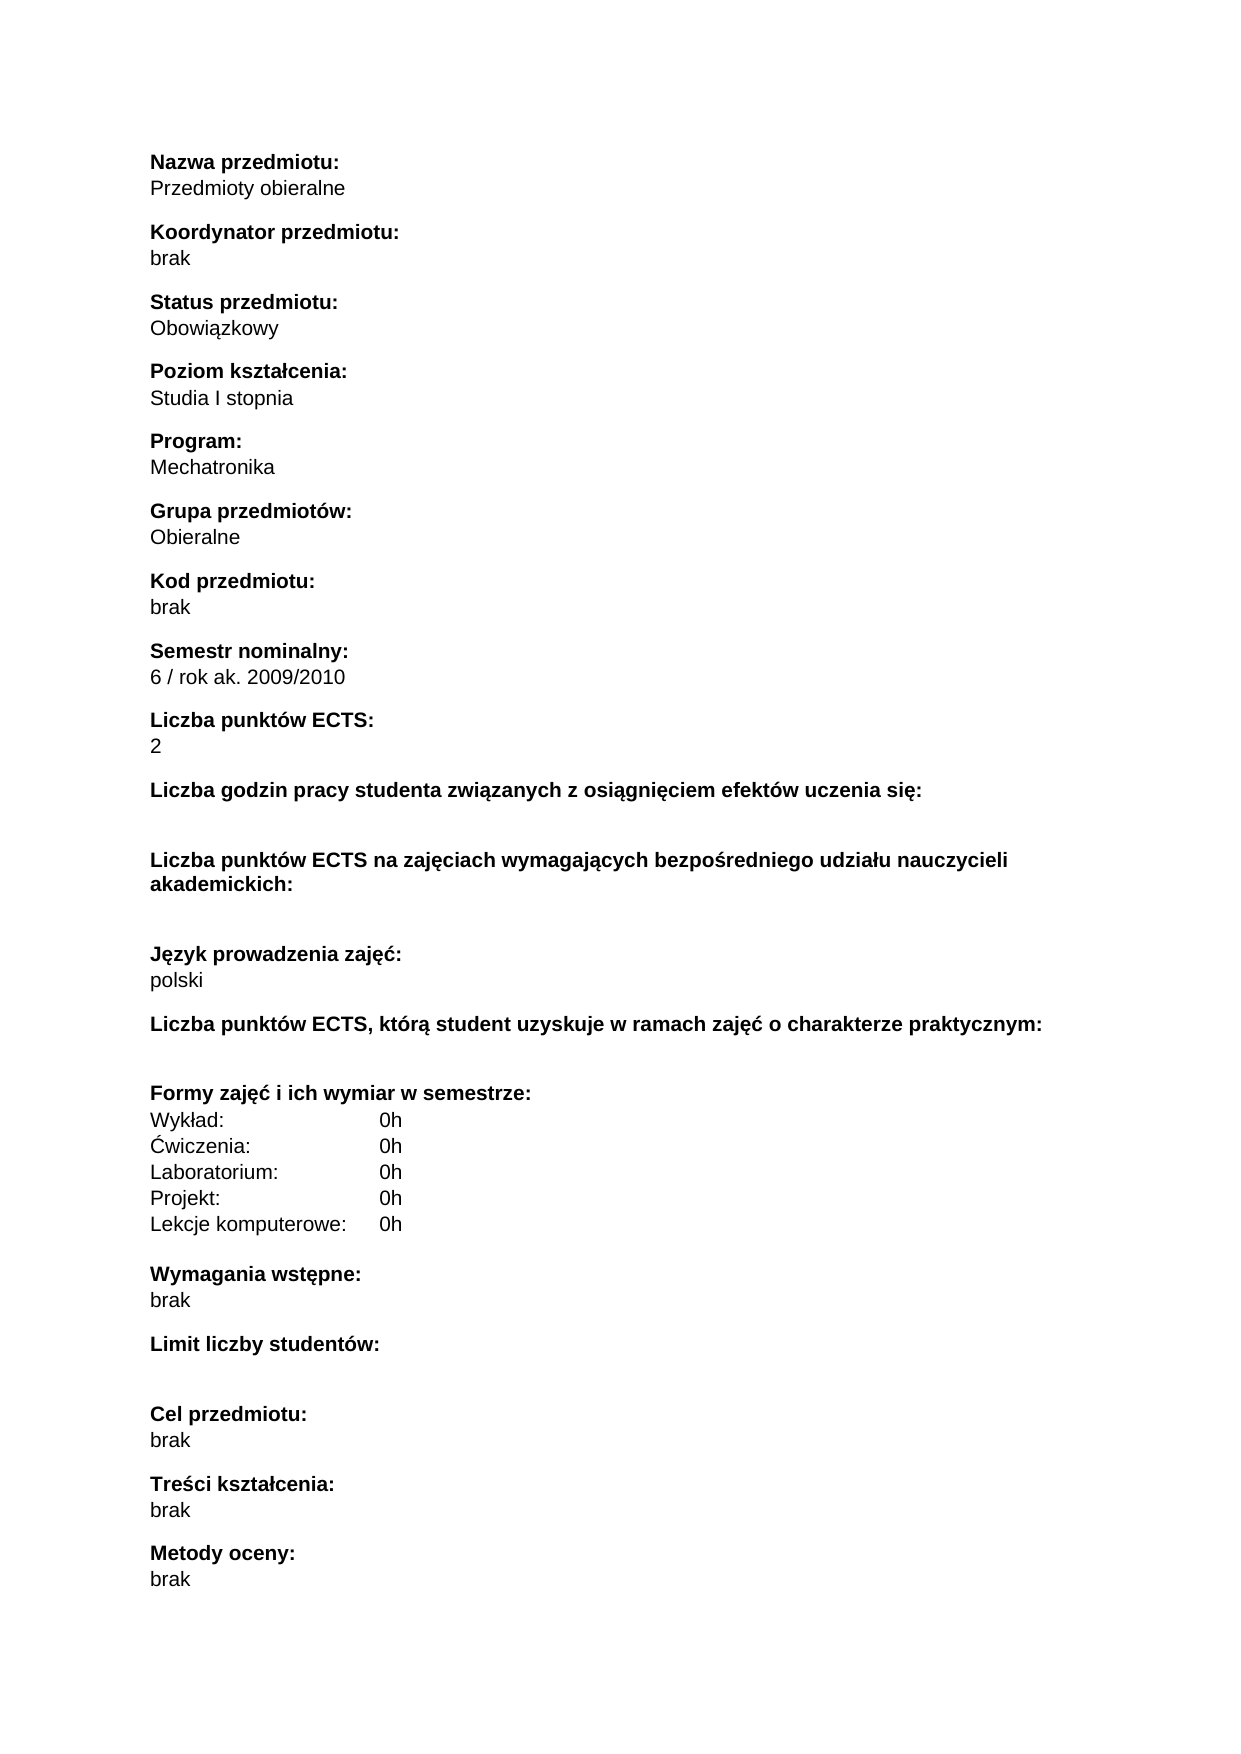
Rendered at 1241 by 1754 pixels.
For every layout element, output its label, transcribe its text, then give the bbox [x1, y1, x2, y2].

text polski [150, 968, 1090, 992]
text Cel przedmiotu: [150, 1402, 1090, 1426]
text Wymagania wstępne: [150, 1262, 1090, 1286]
text brak [150, 595, 1090, 619]
text 6 / rok ak. 2009/2010 [150, 664, 1090, 688]
text Obowiązkowy [150, 316, 1090, 339]
text Liczba punktów ECTS na zajęciach wymagających bezpośredniego udziału nauczycieli akademickich: [150, 848, 1090, 896]
text Metody oceny: [150, 1541, 1090, 1565]
text brak [150, 1288, 1090, 1312]
table_cell Ćwiczenia: [140, 1134, 367, 1158]
text Liczba punktów ECTS, którą student uzyskuje w ramach zajęć o charakterze praktycznym: [150, 1011, 1090, 1035]
text Status przedmiotu: [150, 289, 1090, 313]
text 2 [150, 734, 1090, 758]
text Program: [150, 429, 1090, 453]
table_cell 0h [369, 1184, 597, 1210]
text Grupa przedmiotów: [150, 499, 1090, 523]
text Język prowadzenia zajęć: [150, 942, 1090, 966]
text brak [150, 1497, 1090, 1521]
table_cell Lekcje komputerowe: [140, 1212, 367, 1236]
table_cell 0h [369, 1210, 597, 1236]
table_header Wykład: [140, 1108, 367, 1132]
text Treści kształcenia: [150, 1471, 1090, 1495]
text Liczba godzin pracy studenta związanych z osiągnięciem efektów uczenia się: [150, 778, 1090, 802]
text Formy zajęć i ich wymiar w semestrze: [150, 1081, 1090, 1105]
text Kod przedmiotu: [150, 569, 1090, 593]
text brak [150, 1428, 1090, 1452]
text brak [150, 246, 1090, 270]
text Nazwa przedmiotu: [150, 150, 1090, 174]
table_header 0h [369, 1108, 597, 1132]
text Studia I stopnia [150, 385, 1090, 409]
text Liczba punktów ECTS: [150, 708, 1090, 732]
text Przedmioty obieralne [150, 176, 1090, 200]
text Poziom kształcenia: [150, 359, 1090, 383]
text Mechatronika [150, 455, 1090, 479]
text Koordynator przedmiotu: [150, 220, 1090, 244]
text brak [150, 1567, 1090, 1591]
table_cell 0h [369, 1158, 597, 1184]
text Limit liczby studentów: [150, 1332, 1090, 1356]
table_cell Laboratorium: [140, 1160, 367, 1184]
text Obieralne [150, 525, 1090, 549]
text Semestr nominalny: [150, 638, 1090, 662]
table_cell Projekt: [140, 1186, 367, 1210]
table_cell 0h [369, 1132, 597, 1158]
